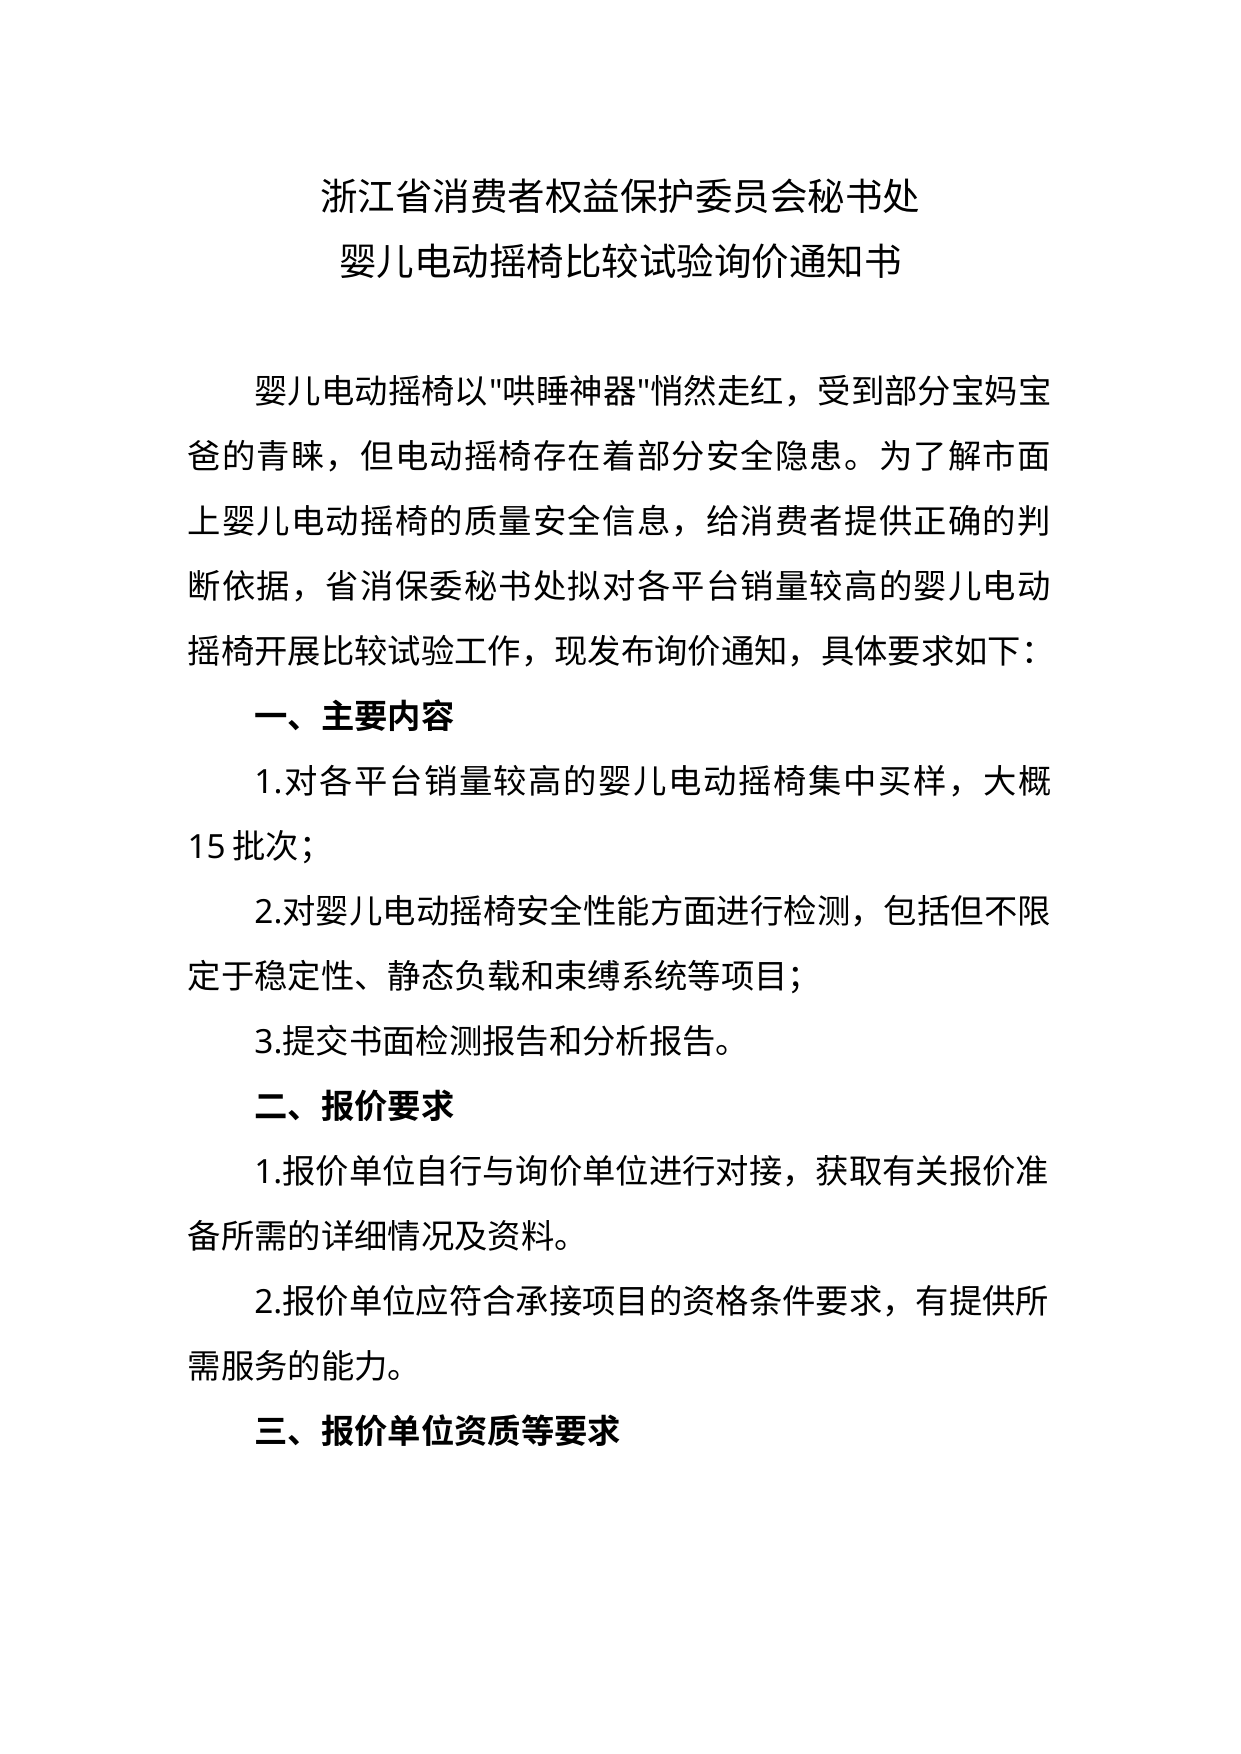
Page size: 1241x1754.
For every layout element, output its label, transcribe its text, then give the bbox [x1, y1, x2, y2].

text 1.对各平台销量较高的婴儿电动摇椅集中买样，大概15批次； [187, 747, 1053, 877]
text 婴儿电动摇椅以"哄睡神器"悄然走红，受到部分宝妈宝爸的青睐，但电动摇椅存在着部分安全隐患。为了解市面上婴儿电动摇椅的质量安全信息，给消费者提供正确的判断依据，省消保委秘书处拟对各平台销量较高的婴儿电动摇椅开展比较试验工作，现发布询价通知，具体要求如下： [187, 357, 1053, 682]
text 一、主要内容 [187, 682, 1053, 747]
text 2.对婴儿电动摇椅安全性能方面进行检测，包括但不限定于稳定性、静态负载和束缚系统等项目； [187, 877, 1053, 1007]
text 二、报价要求 [187, 1072, 1053, 1137]
text 三、报价单位资质等要求 [187, 1397, 1053, 1462]
text 婴儿电动摇椅比较试验询价通知书 [187, 227, 1053, 292]
text 2.报价单位应符合承接项目的资格条件要求，有提供所需服务的能力。 [187, 1267, 1053, 1397]
text 浙江省消费者权益保护委员会秘书处 [187, 162, 1053, 227]
text 1.报价单位自行与询价单位进行对接，获取有关报价准备所需的详细情况及资料。 [187, 1137, 1053, 1267]
text 3.提交书面检测报告和分析报告。 [187, 1007, 1053, 1072]
